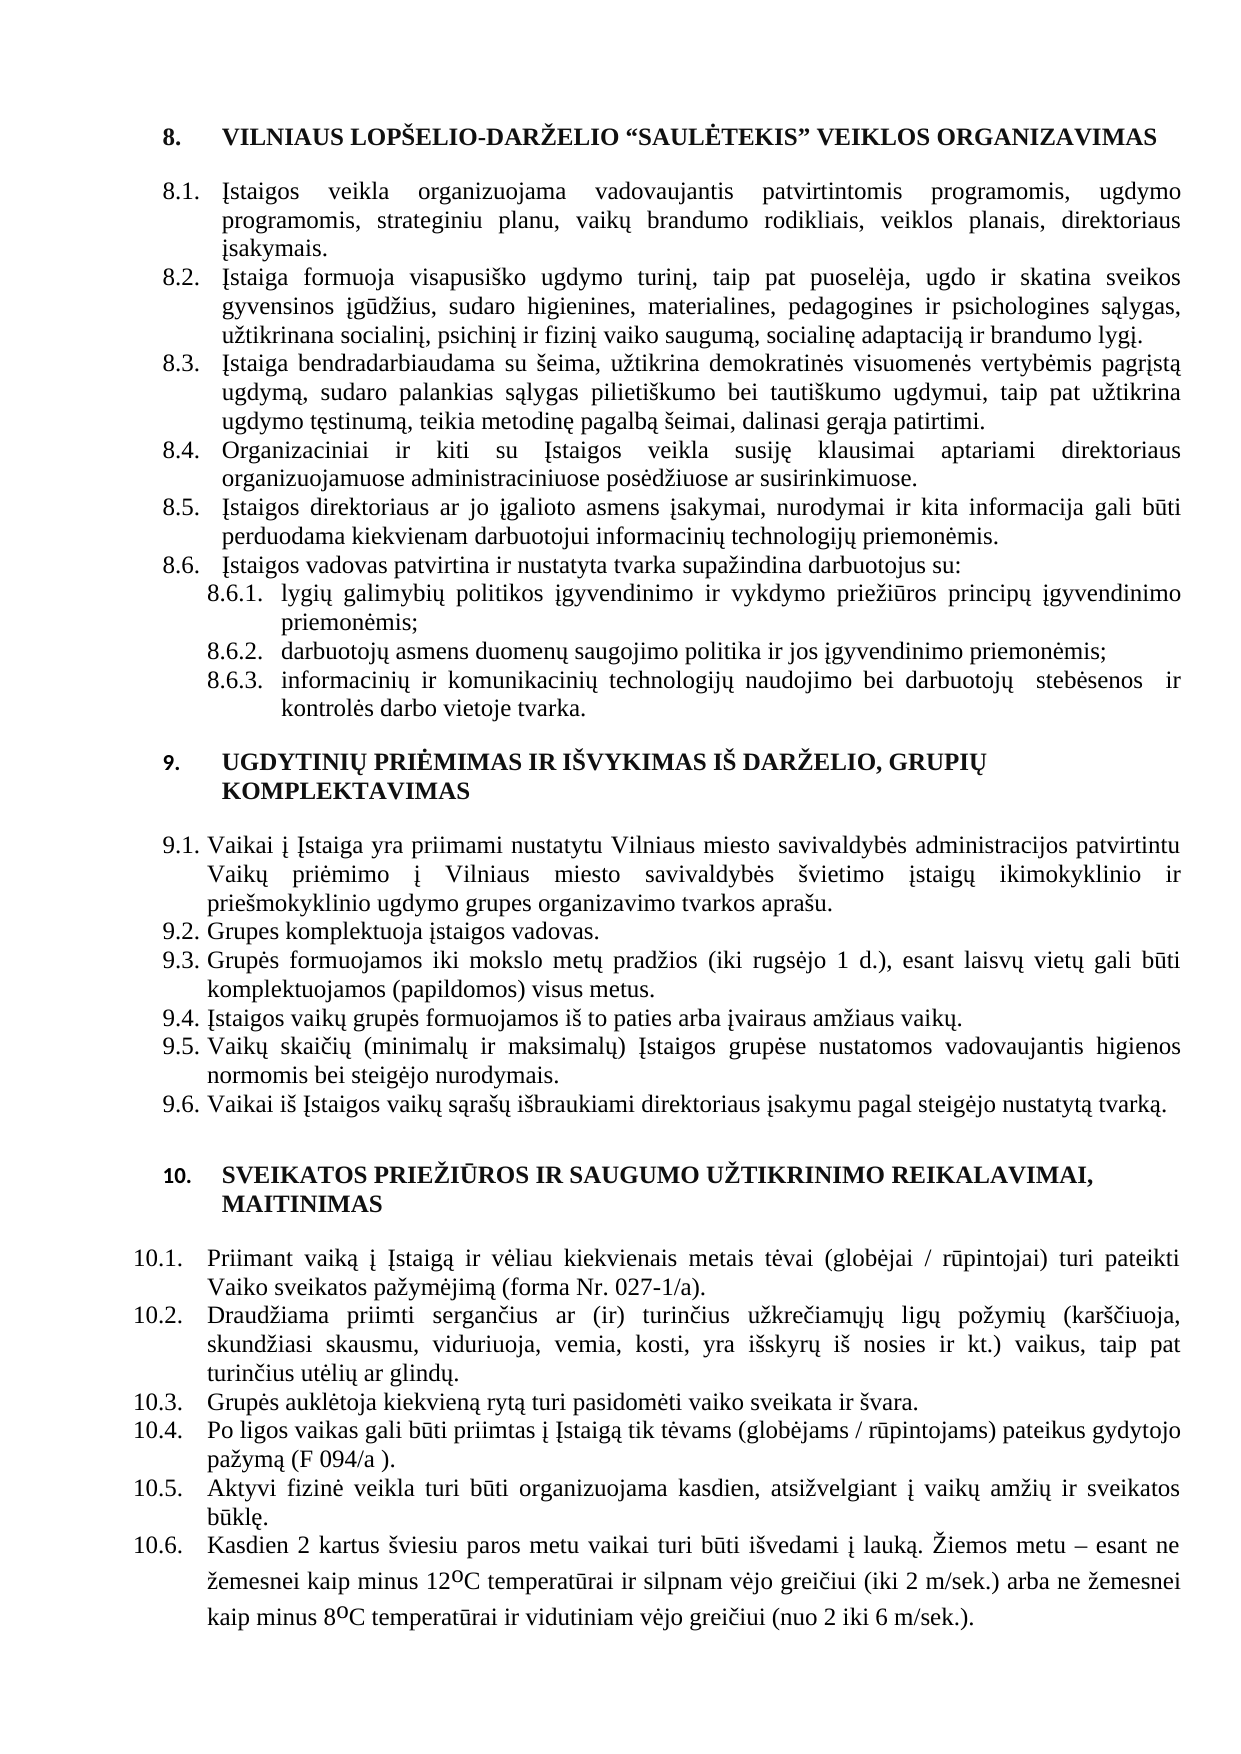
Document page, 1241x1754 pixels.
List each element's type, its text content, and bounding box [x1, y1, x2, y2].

list Vaikų skaičių (minimalų ir maksimalų) Įstaigos grupėse nustatomos vadovaujantis higienos normomis bei steigėjo nurodymais. [162, 1031, 1182, 1089]
list Priimant vaiką į Įstaigą ir vėliau kiekvienais metais tėvai (globėjai / rūpintojai) turi pateikti Vaiko sveikatos pažymėjimą (forma Nr. 027-1/a). [133, 1243, 1182, 1300]
list Įstaigos veikla organizuojama vadovaujantis patvirtintomis programomis, ugdymo programomis, strateginiu planu, vaikų brandumo rodikliais, veiklos planais, direktoriaus įsakymais. [162, 176, 1182, 262]
text VILNIAUS LOPŠELIO-DARŽELIO “SAULĖTEKIS” VEIKLOS ORGANIZAVIMAS [162, 122, 1182, 151]
list Po ligos vaikas gali būti priimtas į Įstaigą tik tėvams (globėjams / rūpintojams) pateikus gydytojo pažymą (F 094/a ). [133, 1415, 1182, 1473]
list Įstaiga formuoja visapusiško ugdymo turinį, taip pat puoselėja, ugdo ir skatina sveikos gyvensinos įgūdžius, sudaro higienines, materialines, pedagogines ir psichologines sąlygas, užtikrinana socialinį, psichinį ir fizinį vaiko saugumą, socialinę adaptaciją ir brandumo lygį. [162, 262, 1182, 348]
list Grupės formuojamos iki mokslo metų pradžios (iki rugsėjo 1 d.), esant laisvų vietų gali būti komplektuojamos (papildomos) visus metus. [162, 945, 1182, 1003]
list informacinių ir komunikacinių technologijų naudojimo bei darbuotojų stebėsenos ir kontrolės darbo vietoje tvarka. [207, 665, 1182, 722]
list Draudžiama priimti sergančius ar (ir) turinčius užkrečiamųjų ligų požymių (karščiuoja, skundžiasi skausmu, viduriuoja, vemia, kosti, yra išskyrų iš nosies ir kt.) vaikus, taip pat turinčius utėlių ar glindų. [133, 1300, 1182, 1387]
list Įstaigos vadovas patvirtina ir nustatyta tvarka supažindina darbuotojus su: [162, 550, 1182, 578]
list Įstaiga bendradarbiaudama su šeima, užtikrina demokratinės visuomenės vertybėmis pagrįstą ugdymą, sudaro palankias sąlygas pilietiškumo bei tautiškumo ugdymui, taip pat užtikrina ugdymo tęstinumą, teikia metodinę pagalbą šeimai, dalinasi gerąja patirtimi. [162, 348, 1182, 435]
list Vaikai į Įstaiga yra priimami nustatytu Vilniaus miesto savivaldybės administracijos patvirtintu Vaikų priėmimo į Vilniaus miesto savivaldybės švietimo įstaigų ikimokyklinio ir priešmokyklinio ugdymo grupes organizavimo tvarkos aprašu. [162, 830, 1182, 916]
list Grupes komplektuoja įstaigos vadovas. [162, 916, 1182, 945]
list Organizaciniai ir kiti su Įstaigos veikla susiję klausimai aptariami direktoriaus organizuojamuose administraciniuose posėdžiuose ar susirinkimuose. [162, 435, 1182, 492]
list Aktyvi fizinė veikla turi būti organizuojama kasdien, atsižvelgiant į vaikų amžių ir sveikatos būklę. [133, 1473, 1182, 1530]
list Įstaigos direktoriaus ar jo įgalioto asmens įsakymai, nurodymai ir kita informacija gali būti perduodama kiekvienam darbuotojui informacinių technologijų priemonėmis. [162, 492, 1182, 550]
text UGDYTINIŲ PRIĖMIMAS IR IŠVYKIMAS IŠ DARŽELIO, GRUPIŲ KOMPLEKTAVIMAS [162, 747, 1182, 805]
list Kasdien 2 kartus šviesiu paros metu vaikai turi būti išvedami į lauką. Žiemos metu – esant ne žemesnei kaip minus 12oC temperatūrai ir silpnam vėjo greičiui (iki 2 m/sek.) arba ne žemesnei kaip minus 8oC temperatūrai ir vidutiniam vėjo greičiui (nuo 2 iki 6 m/sek.). [133, 1530, 1182, 1631]
list darbuotojų asmens duomenų saugojimo politika ir jos įgyvendinimo priemonėmis; [207, 636, 1182, 665]
list Vaikai iš Įstaigos vaikų sąrašų išbraukiami direktoriaus įsakymu pagal steigėjo nustatytą tvarką. [162, 1089, 1182, 1118]
text SVEIKATOS PRIEŽIŪROS IR SAUGUMO UŽTIKRINIMO REIKALAVIMAI, MAITINIMAS [162, 1160, 1182, 1218]
list Įstaigos vaikų grupės formuojamos iš to paties arba įvairaus amžiaus vaikų. [162, 1003, 1182, 1031]
list Grupės auklėtoja kiekvieną rytą turi pasidomėti vaiko sveikata ir švara. [133, 1387, 1182, 1415]
list lygių galimybių politikos įgyvendinimo ir vykdymo priežiūros principų įgyvendinimo priemonėmis; [207, 578, 1182, 636]
